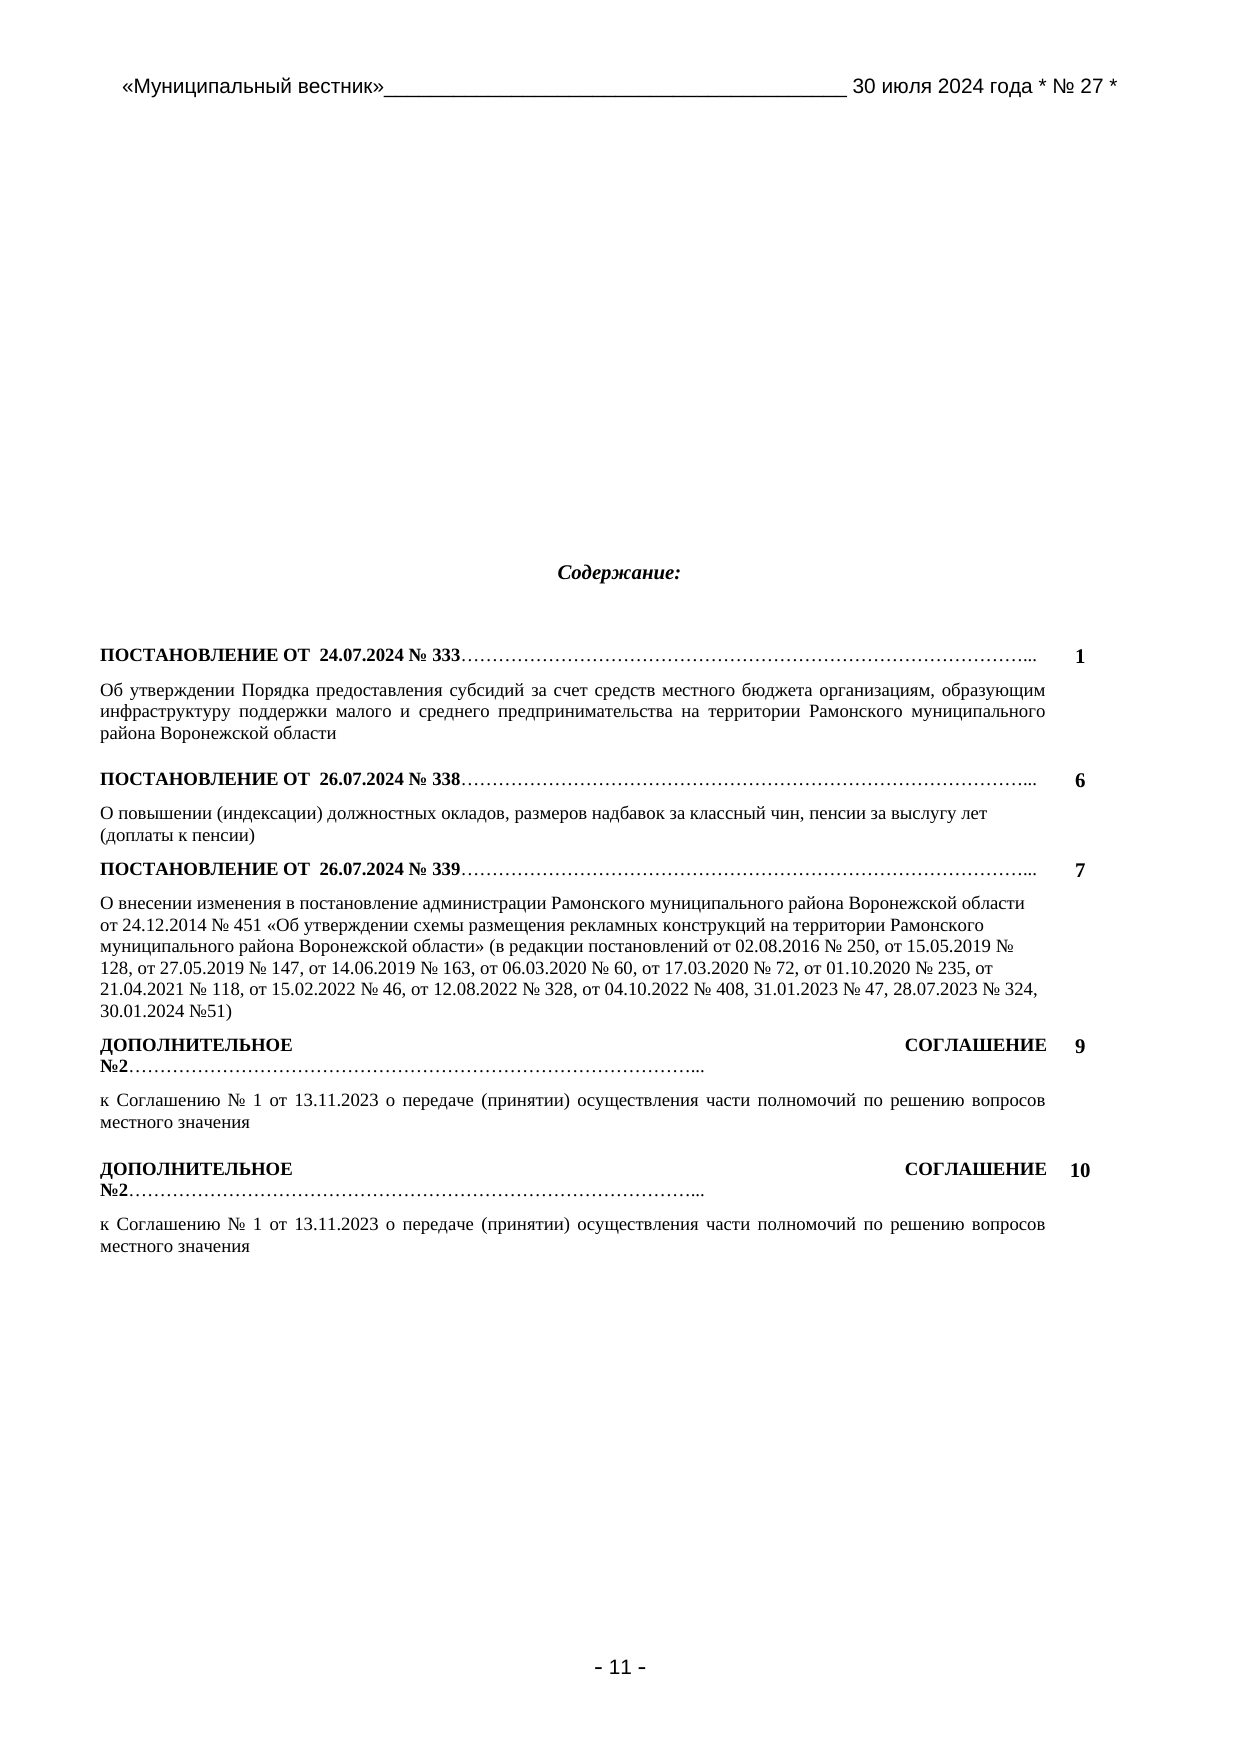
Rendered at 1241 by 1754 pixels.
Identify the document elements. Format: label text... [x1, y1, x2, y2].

table_cell 6 [1058, 756, 1102, 845]
table_cell ПОСТАНОВЛЕНИЕ ОТ 26.07.2024 № 339………………………………………………………………………………... О внесении изменения в постановление администрации Рамонского муниципального района Воронежской области от 24.12.2014 № 451 «Об утверждении схемы размещения рекламных конструкций на территории Рамонского муниципального района Воронежской области» (в редакции постановлений от 02.08.2016 № 250, от 15.05.2019 № 128, от 27.05.2019 № 147, от 14.06.2019 № 163, от 06.03.2020 № 60, от 17.03.2020 № 72, от 01.10.2020 № 235, от 21.04.2021 № 118, от 15.02.2022 № 46, от 12.08.2022 № 328, от 04.10.2022 № 408, 31.01.2023 № 47, 28.07.2023 № 324, 30.01.2024 №51) [89, 845, 1058, 1021]
table_cell ДОПОЛНИТЕЛЬНОЕ СОГЛАШЕНИЕ №2………………………………………………………………………………... к Соглашению № 1 от 13.11.2023 о передаче (принятии) осуществления части полномочий по решению вопросов местного значения [89, 1145, 1058, 1269]
table_cell ПОСТАНОВЛЕНИЕ ОТ 26.07.2024 № 338………………………………………………………………………………... О повышении (индексации) должностных окладов, размеров надбавок за классный чин, пенсии за выслугу лет (доплаты к пенсии) [89, 756, 1058, 845]
text Содержание: [89, 560, 1152, 584]
table_header ПОСТАНОВЛЕНИЕ ОТ 24.07.2024 № 333………………………………………………………………………………... Об утверждении Порядка предоставления субсидий за счет средств местного бюджета организациям, образующим инфраструктуру поддержки малого и среднего предпринимательства на территории Рамонского муниципального района Воронежской области [89, 632, 1058, 756]
table_cell 10 [1058, 1145, 1102, 1269]
table_cell ДОПОЛНИТЕЛЬНОЕ СОГЛАШЕНИЕ №2………………………………………………………………………………... к Соглашению № 1 от 13.11.2023 о передаче (принятии) осуществления части полномочий по решению вопросов местного значения [89, 1021, 1058, 1145]
table_cell 7 [1058, 845, 1102, 1021]
table_header 1 [1058, 632, 1102, 756]
table_cell 9 [1058, 1021, 1102, 1145]
